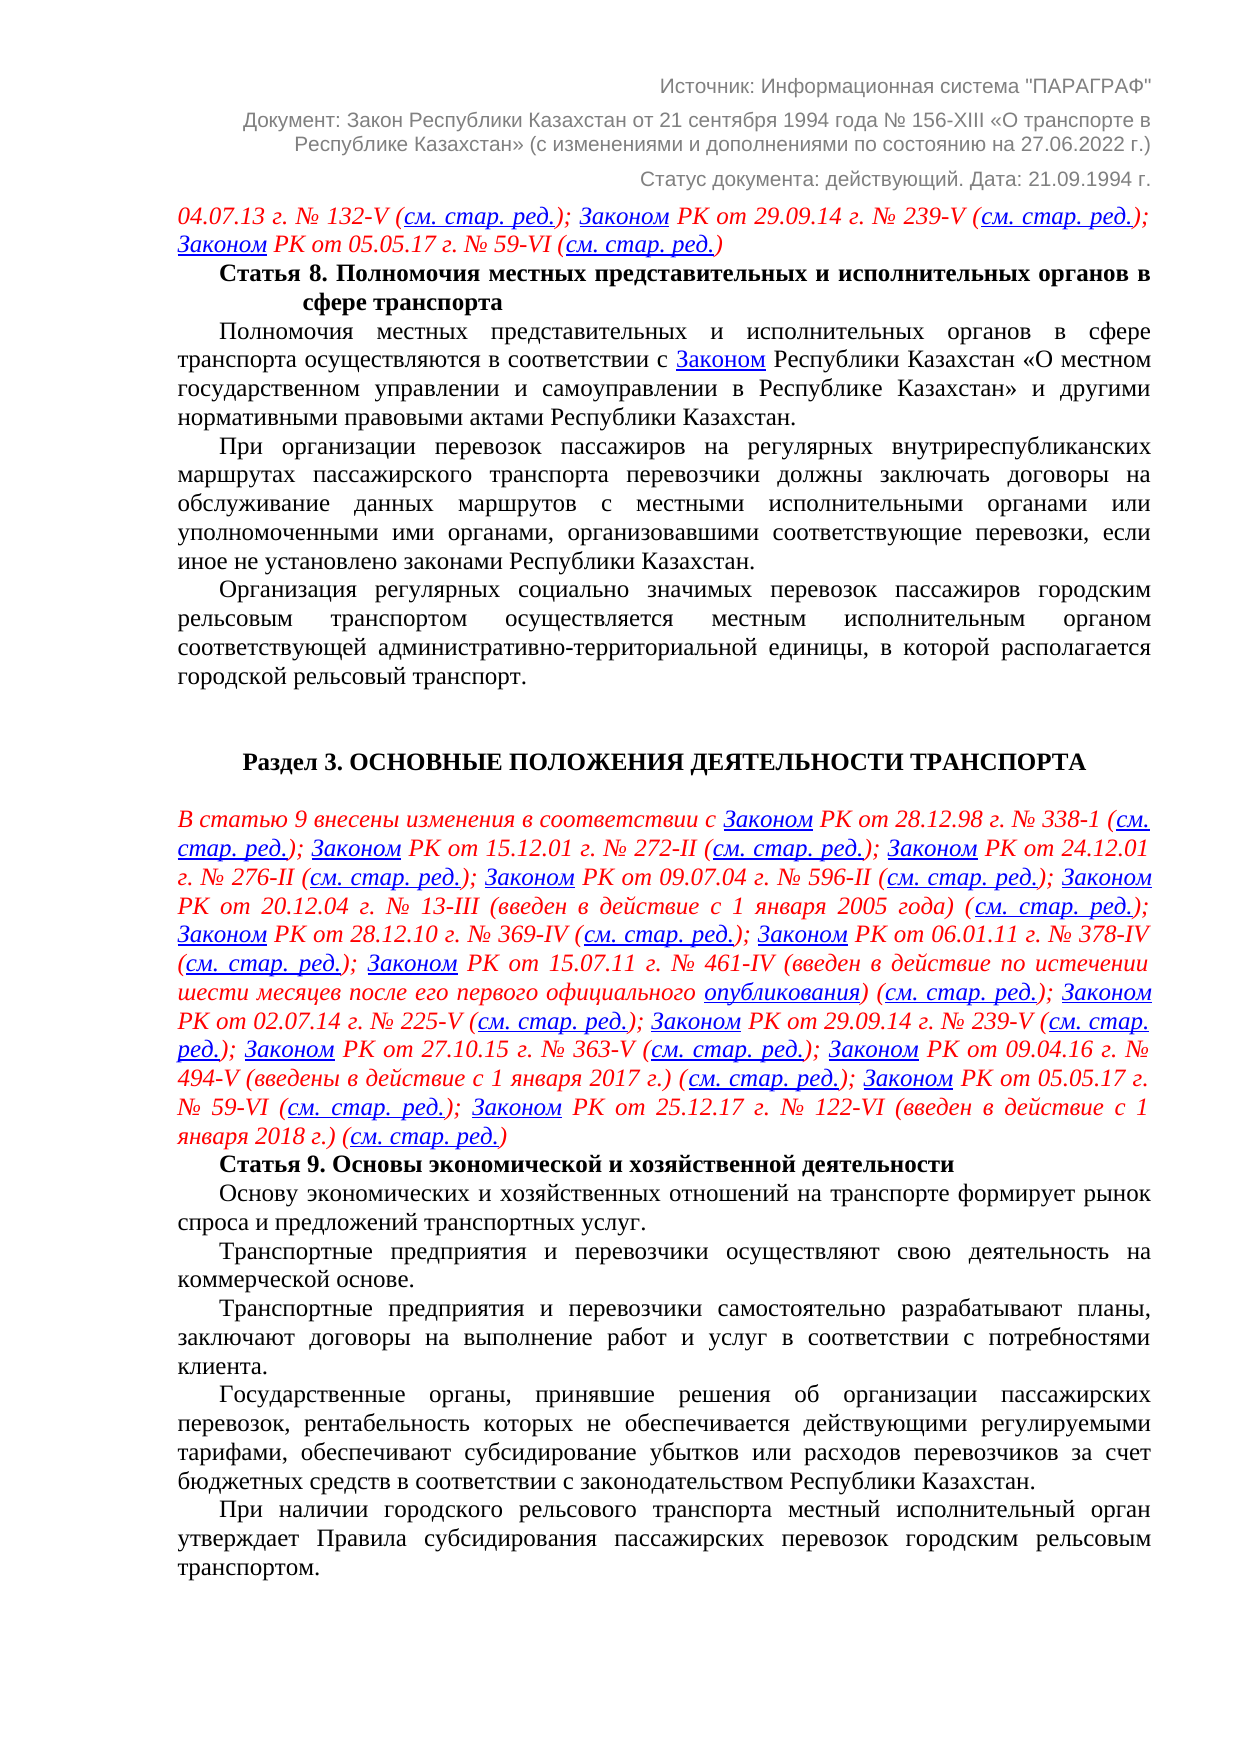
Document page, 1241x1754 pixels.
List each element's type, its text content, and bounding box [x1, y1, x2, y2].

text Статья 9. Основы экономической и хозяйственной деятельности [219, 1149, 1152, 1178]
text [177, 201, 1152, 258]
text Транспортные предприятия и перевозчики самостоятельно разрабатывают планы, заключают договоры на выполнение работ и услуг в соответствии с потребностями клиента. [177, 1293, 1152, 1379]
text Государственные органы, принявшие решения об организации пассажирских перевозок, рентабельность которых не обеспечивается действующими регулируемыми тарифами, обеспечивают субсидирование убытков или расходов перевозчиков за счет бюджетных средств в соответствии с законодательством Республики Казахстан. [177, 1379, 1152, 1494]
text При организации перевозок пассажиров на регулярных внутриреспубликанских маршрутах пассажирского транспорта перевозчики должны заключать договоры на обслуживание данных маршрутов с местными исполнительными органами или уполномоченными ими органами, организовавшими соответствующие перевозки, если иное не установлено законами Республики Казахстан. [177, 431, 1152, 574]
text Основу экономических и хозяйственных отношений на транспорте формирует рынок спроса и предложений транспортных услуг. [177, 1178, 1152, 1236]
text В статью 9 внесены изменения в соответствии с Законом РК от 28.12.98 г. № 338-1 (см. стар. ред.); Законом РК от 15.12.01 г. № 272-II (см. стар. ред.); Законом РК от 24.12.01 г. № 276-II (см. стар. ред.); Законом РК от 09.07.04 г. № 596-II (см. стар. ред.); Законом РК от 20.12.04 г. № 13-III (введен в действие с 1 января 2005 года) (см. стар. ред.); Законом РК от 28.12.10 г. № 369-IV (см. стар. ред.); 3аконом РК от 06.01.11 г. № 378-IV (см. стар. ред.); Законом РК от 15.07.11 г. № 461-IV (введен в действие по истечении шести месяцев после его первого официального опубликования) (см. стар. ред.); Законом РК от 02.07.14 г. № 225-V (см. стар. ред.); Законом РК от 29.09.14 г. № 239-V (см. стар. ред.); Законом РК от 27.10.15 г. № 363-V (см. стар. ред.); Законом РК от 09.04.16 г. № 494-V (введены в действие с 1 января 2017 г.) (см. стар. ред.); Законом РК от 05.05.17 г. № 59-VI (см. стар. ред.); Законом РК от 25.12.17 г. № 122-VI (введен в действие с 1 января 2018 г.) (см. стар. ред.) [177, 804, 1152, 1149]
text Раздел 3. ОСНОВНЫЕ ПОЛОЖЕНИЯ ДЕЯТЕЛЬНОСТИ ТРАНСПОРТА [177, 747, 1152, 776]
text При наличии городского рельсового транспорта местный исполнительный орган утверждает Правила субсидирования пассажирских перевозок городским рельсовым транспортом. [177, 1494, 1152, 1581]
text Полномочия местных представительных и исполнительных органов в сфере транспорта осуществляются в соответствии с Законом Республики Казахстан «О местном государственном управлении и самоуправлении в Республике Казахстан» и другими нормативными правовыми актами Республики Казахстан. [177, 316, 1152, 431]
text Транспортные предприятия и перевозчики осуществляют свою деятельность на коммерческой основе. [177, 1236, 1152, 1293]
text Организация регулярных социально значимых перевозок пассажиров городским рельсовым транспортом осуществляется местным исполнительным органом соответствующей административно-территориальной единицы, в которой располагается городской рельсовый транспорт. [177, 574, 1152, 689]
text Статья 8. Полномочия местных представительных и исполнительных органов в сфере транспорта [219, 258, 1152, 316]
